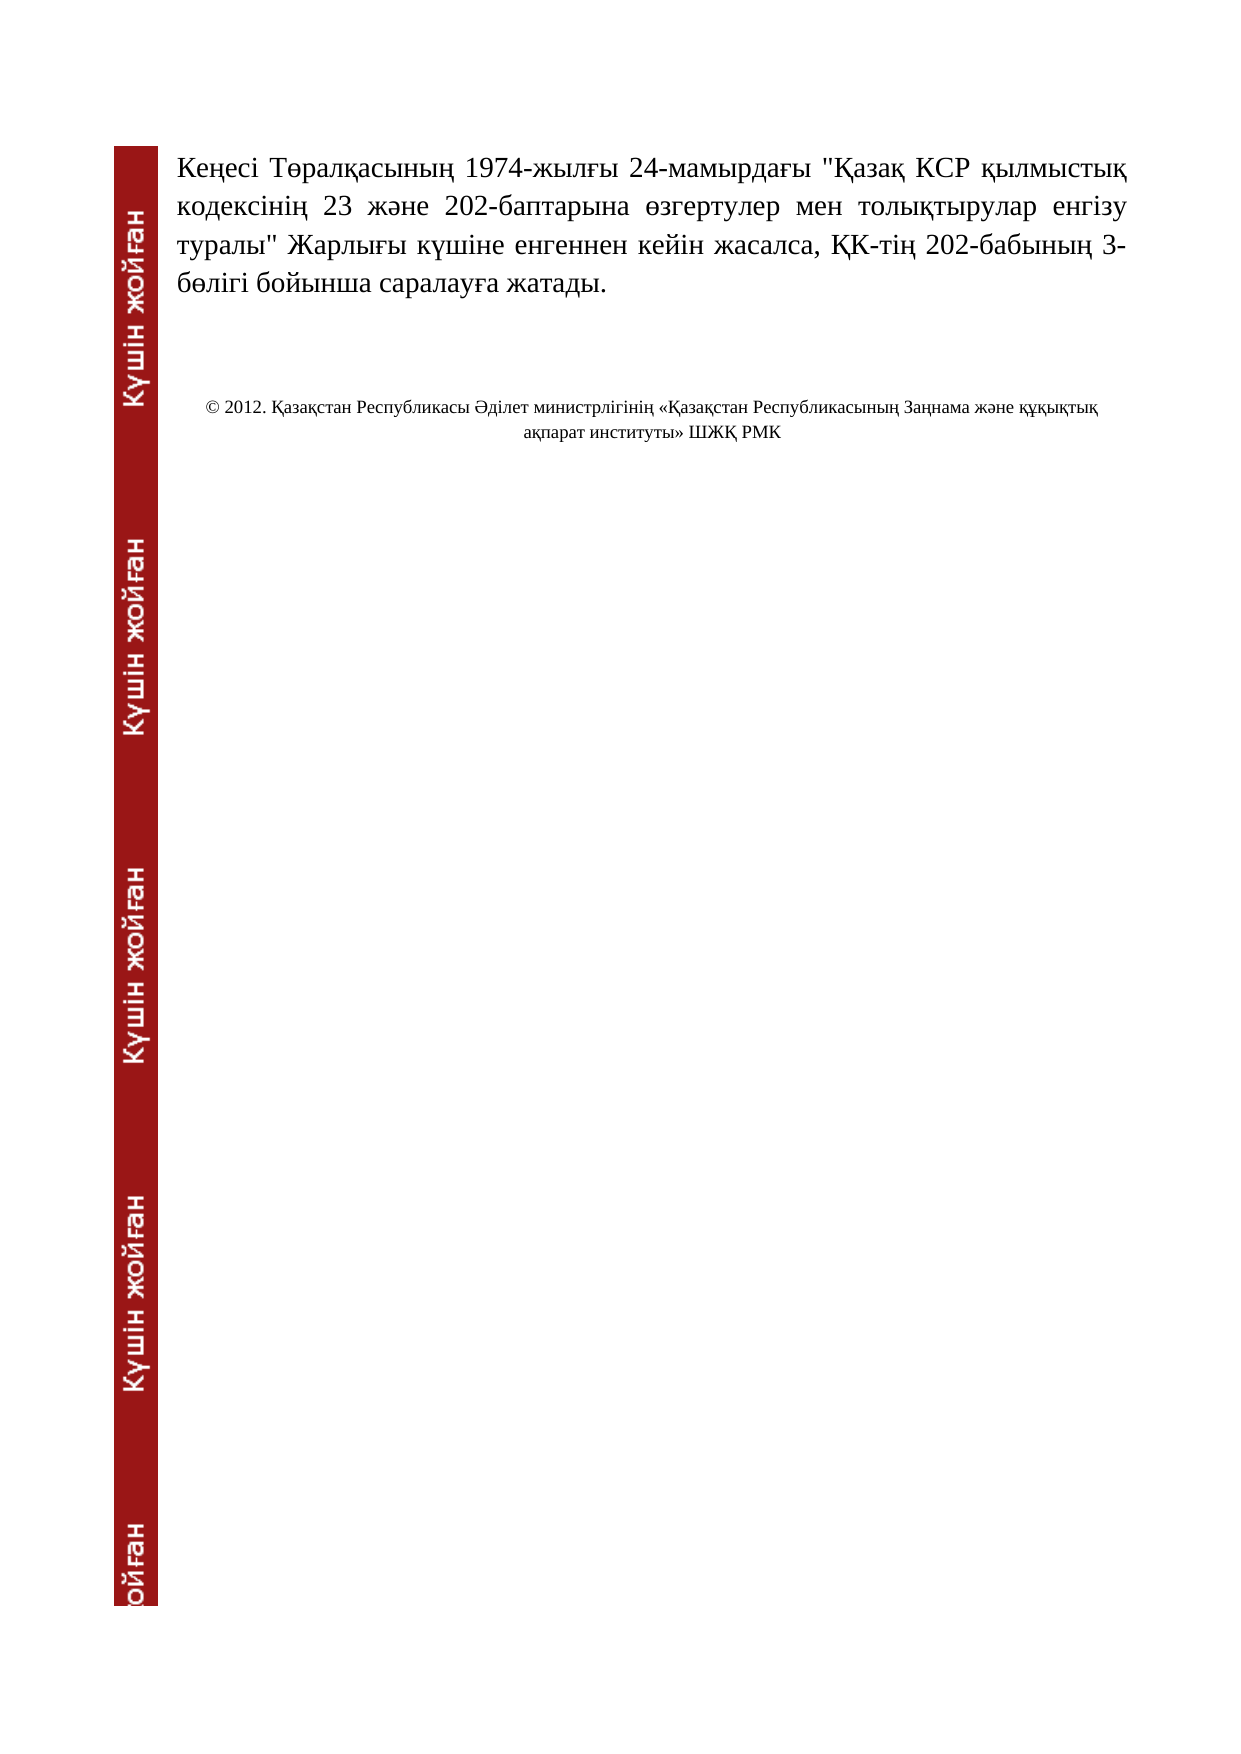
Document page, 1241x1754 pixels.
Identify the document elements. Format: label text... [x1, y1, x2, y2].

picture [114, 442, 158, 1606]
text © 2012. Қазақстан Республикасы Әділет министрлігінің «Қазақстан Республикасының Заңнама және құқықтық ақпарат институты» ШЖҚ РМК [112, 396, 1128, 442]
picture [114, 146, 158, 150]
picture [114, 299, 158, 396]
